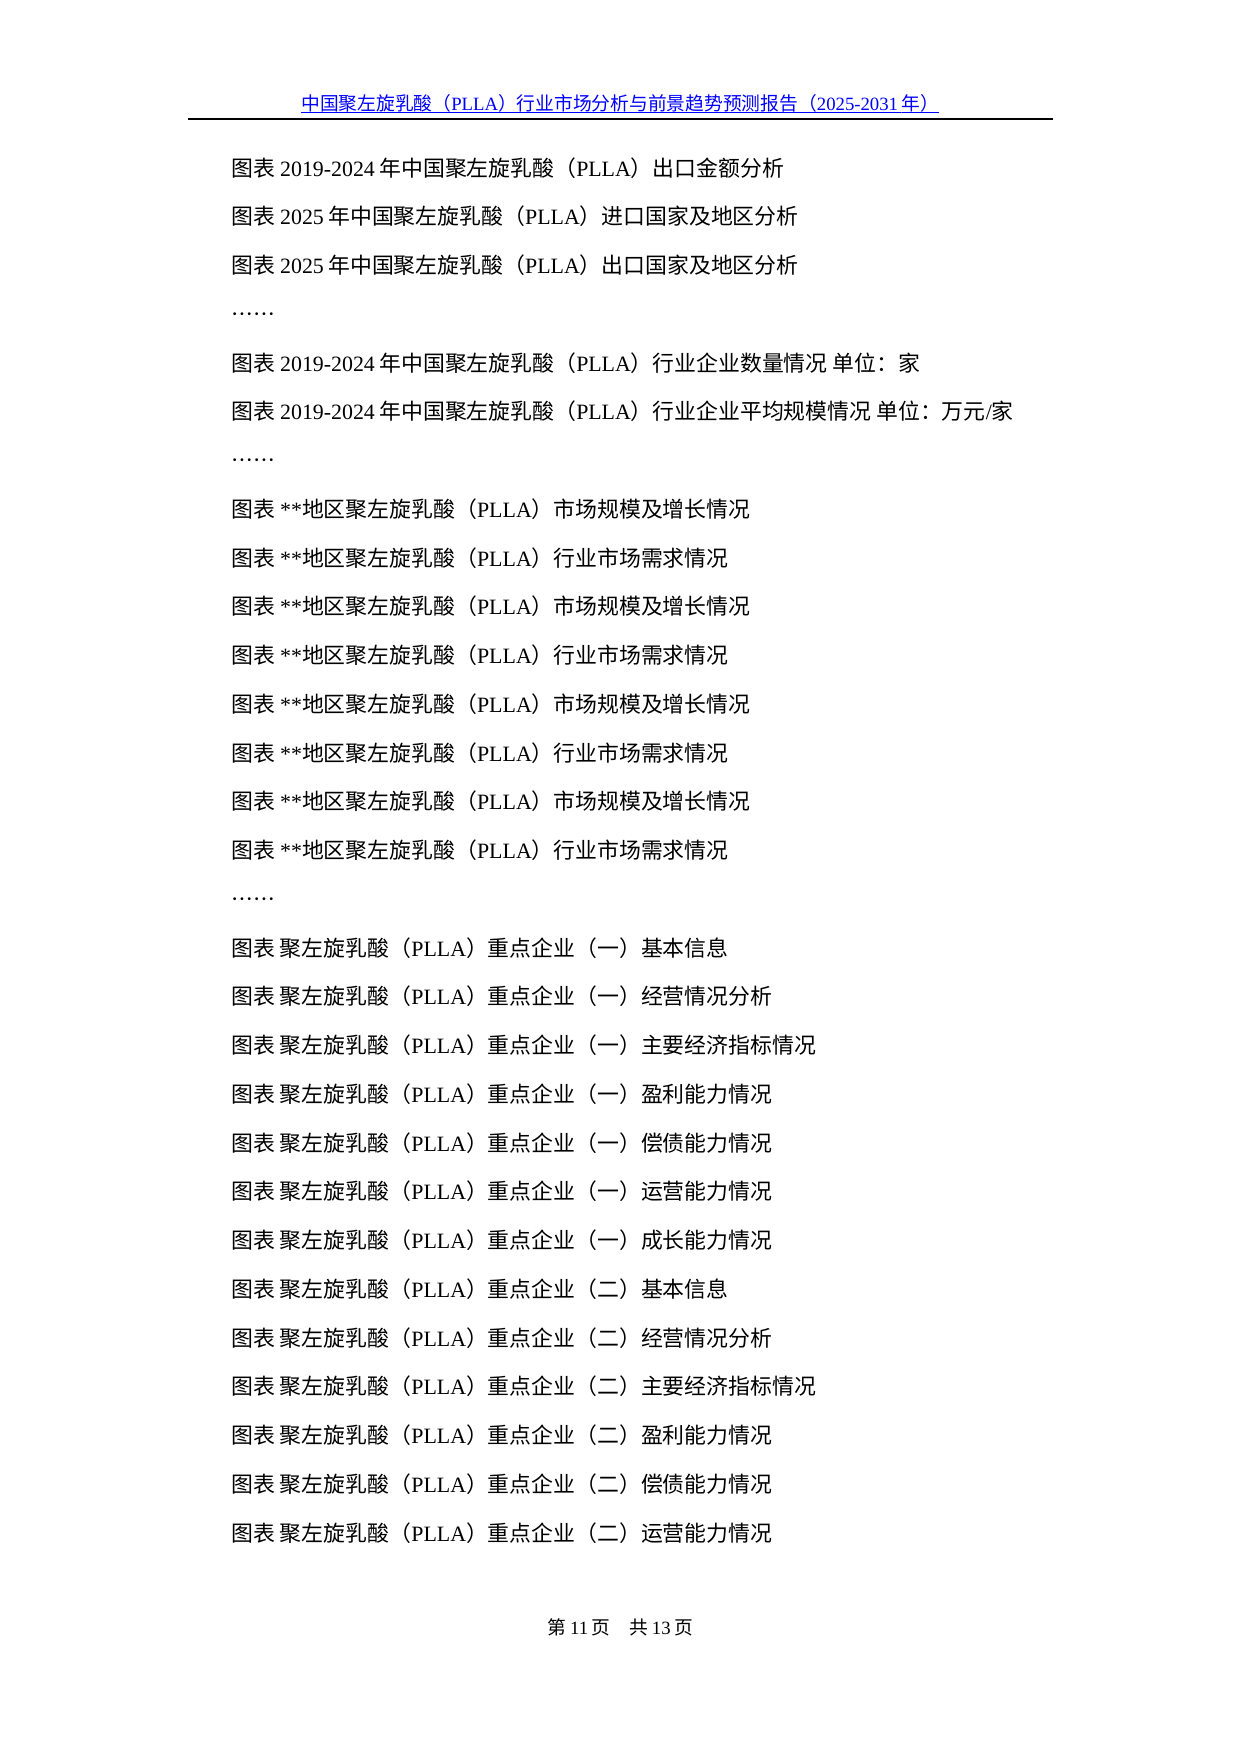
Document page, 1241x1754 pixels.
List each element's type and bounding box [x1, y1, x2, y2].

text [187, 150, 1053, 1548]
